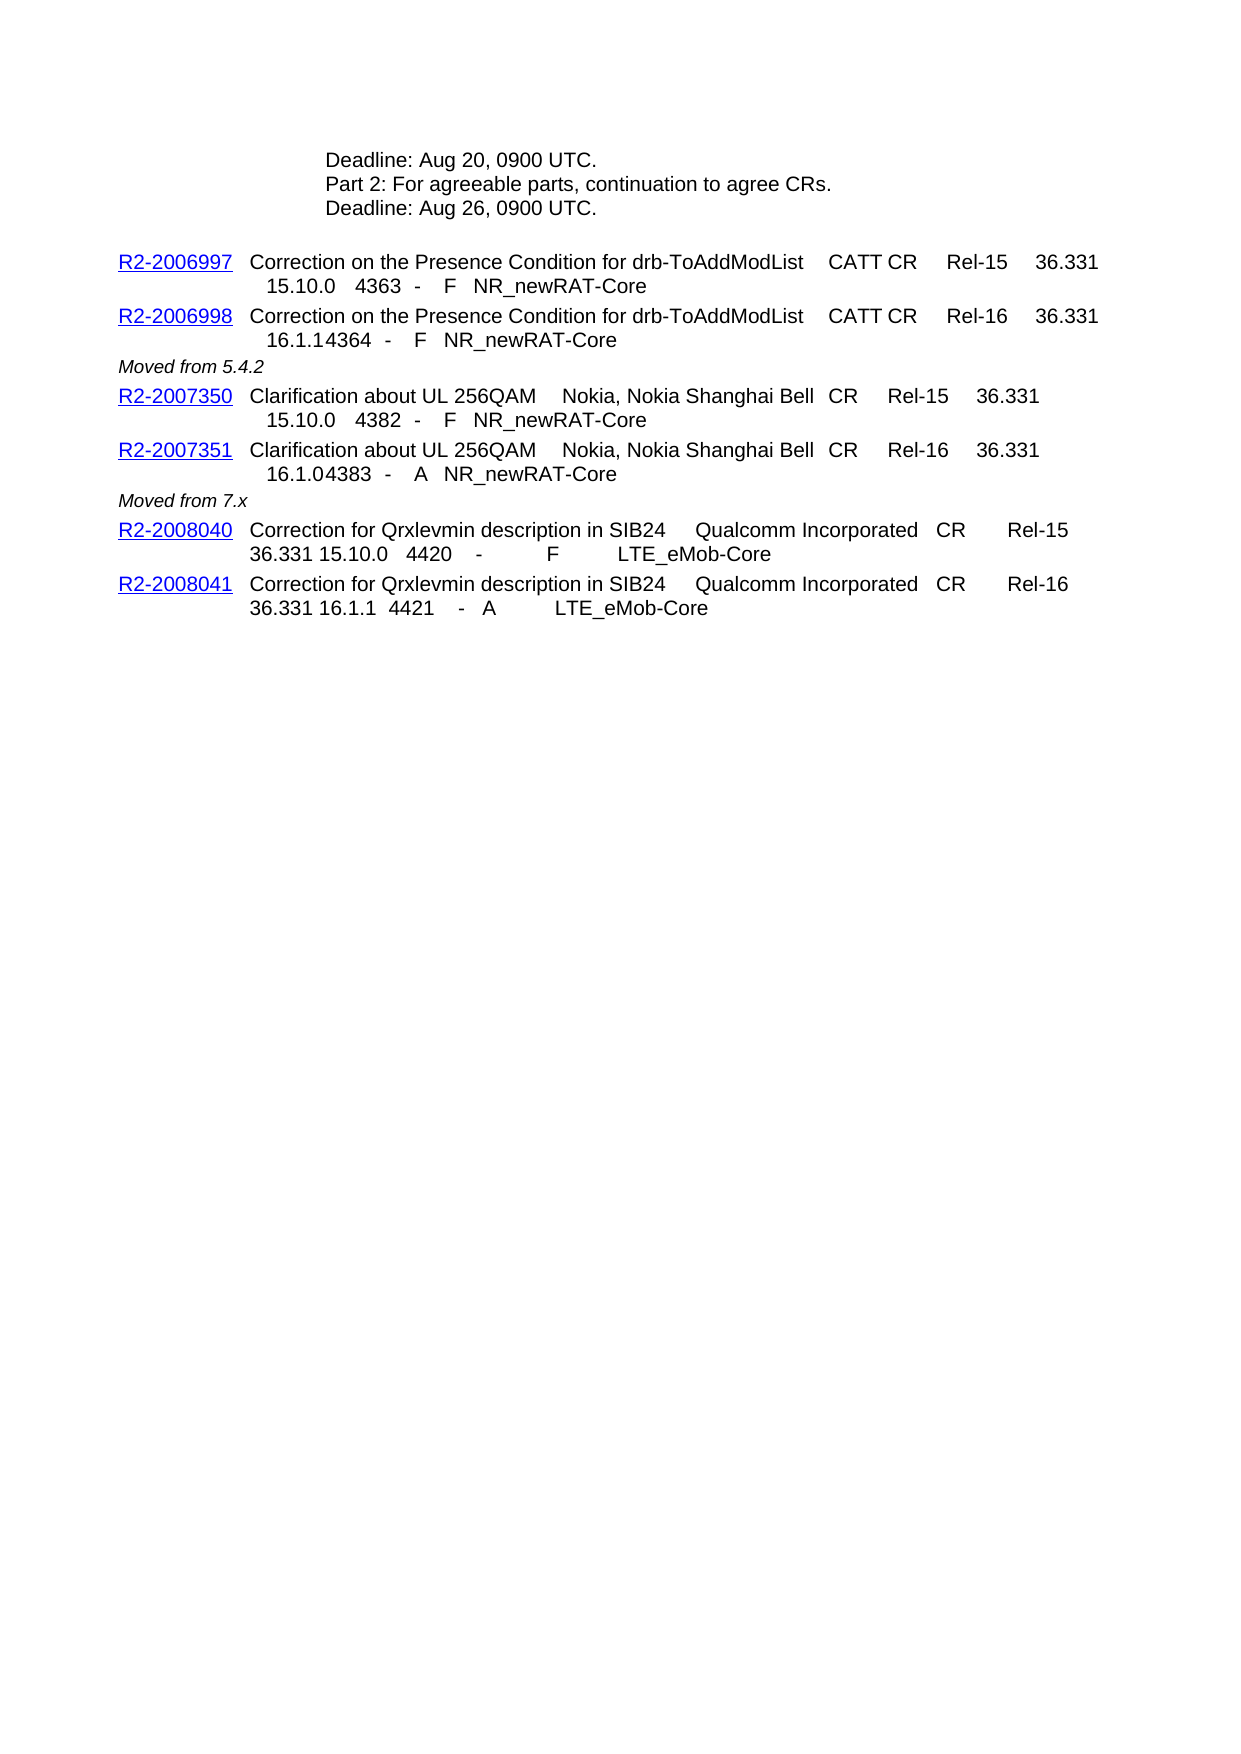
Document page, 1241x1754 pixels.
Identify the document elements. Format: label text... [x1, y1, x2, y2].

title R2-2007351 Clarification about UL 256QAM Nokia, Nokia Shanghai Bell CR Rel-16 36.331 16.1.0 4383 - A NR_newRAT-Core [118, 438, 1122, 486]
text Moved from 5.4.2 [118, 356, 1122, 378]
title R2-2006997 Correction on the Presence Condition for drb-ToAddModList CATT CR Rel-15 36.331 15.10.0 4363 - F NR_newRAT-Core [118, 250, 1122, 298]
text Part 2: For agreeable parts, continuation to agree CRs. [296, 172, 1122, 196]
title R2-2008041 Correction for Qrxlevmin description in SIB24 Qualcomm Incorporated CR Rel-16 36.331 16.1.1 4421 - A LTE_eMob-Core [118, 572, 1122, 620]
text Deadline: Aug 20, 0900 UTC. [296, 148, 1122, 172]
title R2-2006998 Correction on the Presence Condition for drb-ToAddModList CATT CR Rel-16 36.331 16.1.1 4364 - F NR_newRAT-Core [118, 304, 1122, 352]
text Deadline: Aug 26, 0900 UTC. [296, 196, 1122, 219]
text Moved from 7.x [118, 490, 1122, 512]
title R2-2008040 Correction for Qrxlevmin description in SIB24 Qualcomm Incorporated CR Rel-15 36.331 15.10.0 4420 - F LTE_eMob-Core [118, 518, 1122, 566]
title R2-2007350 Clarification about UL 256QAM Nokia, Nokia Shanghai Bell CR Rel-15 36.331 15.10.0 4382 - F NR_newRAT-Core [118, 384, 1122, 432]
